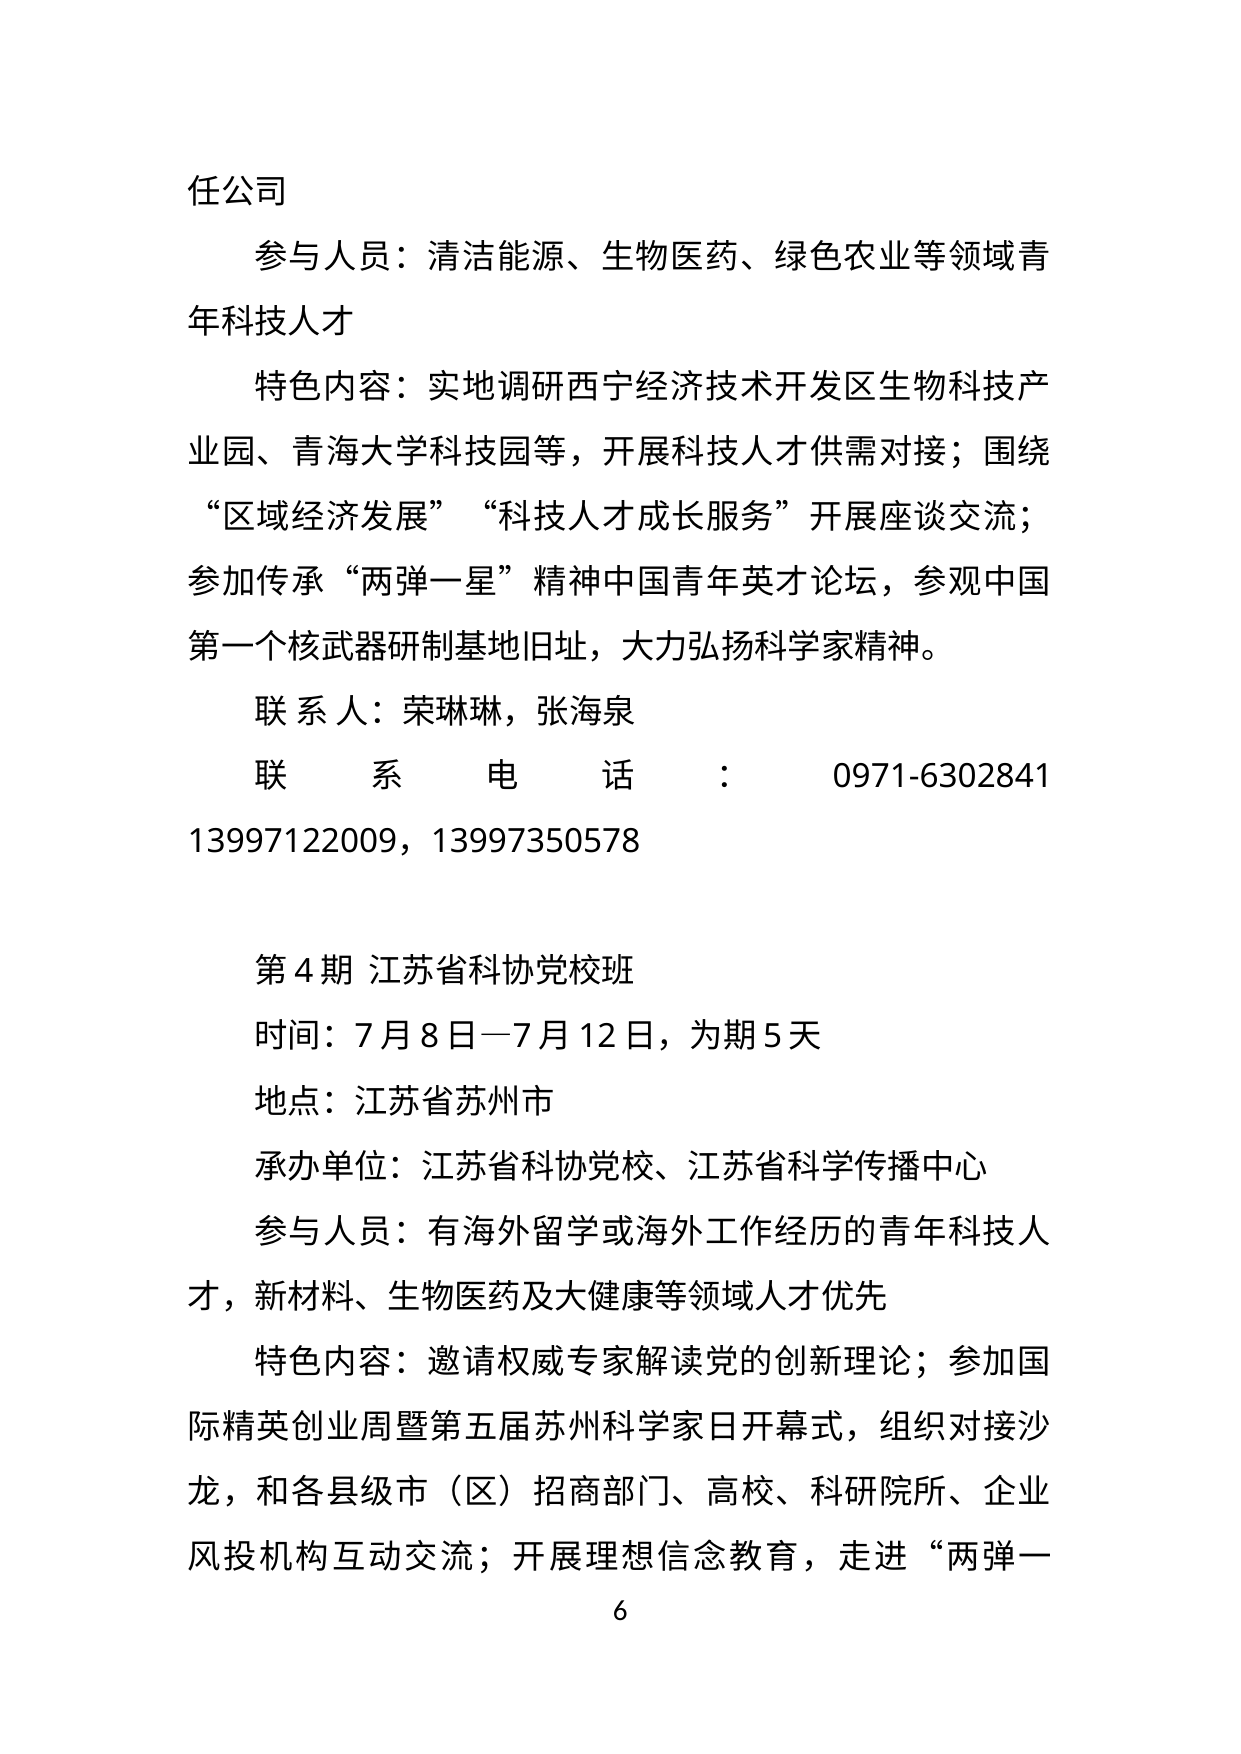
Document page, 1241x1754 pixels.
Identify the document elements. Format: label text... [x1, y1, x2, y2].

subtitle 第4期 江苏省科协党校班 [187, 936, 1053, 1001]
text 联系电话：0971-6302841 13997122009，13997350578 [187, 741, 1053, 871]
text 时间：7月8日—7月12日，为期5天 [187, 1001, 1053, 1066]
text 参与人员：有海外留学或海外工作经历的青年科技人才，新材料、生物医药及大健康等领域人才优先 [187, 1196, 1053, 1326]
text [187, 1326, 1053, 1586]
text 参与人员：清洁能源、生物医药、绿色农业等领域青年科技人才 [187, 221, 1053, 351]
text 承办单位：江苏省科协党校、江苏省科学传播中心 [187, 1131, 1053, 1196]
text 联 系 人：荣琳琳，张海泉 [187, 676, 1053, 741]
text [187, 156, 1053, 221]
text 地点：江苏省苏州市 [187, 1066, 1053, 1131]
text 特色内容：实地调研西宁经济技术开发区生物科技产业园、青海大学科技园等，开展科技人才供需对接；围绕“区域经济发展”“科技人才成长服务”开展座谈交流；参加传承“两弹一星”精神中国青年英才论坛，参观中国第一个核武器研制基地旧址，大力弘扬科学家精神。 [187, 351, 1053, 676]
